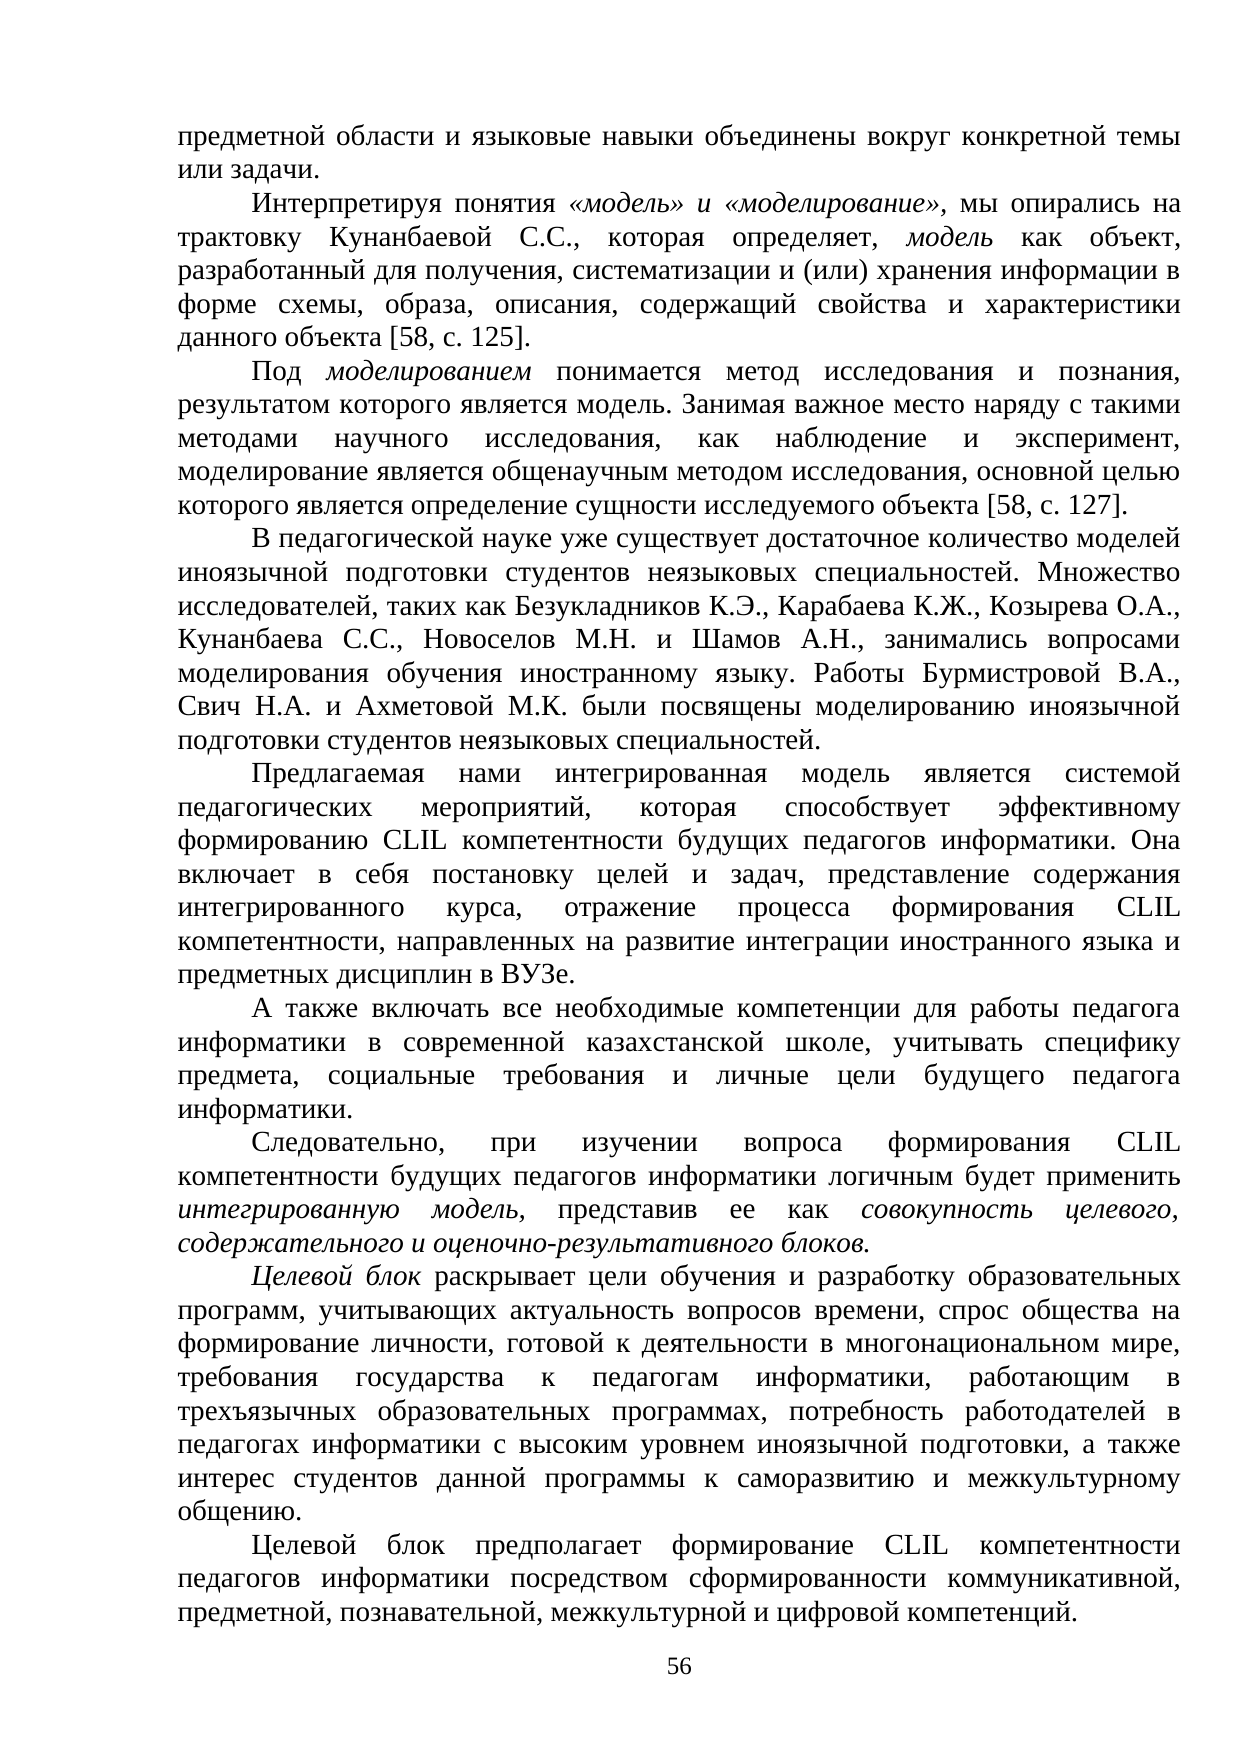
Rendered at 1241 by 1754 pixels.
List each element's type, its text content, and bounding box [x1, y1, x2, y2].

text Под моделированием понимается метод исследования и познания, результатом которого является модель. Занимая важное место наряду с такими методами научного исследования, как наблюдение и эксперимент, моделирование является общенаучным методом исследования, основной целью которого является определение сущности исследуемого объекта [58, с. 127]. [177, 353, 1181, 521]
text Предлагаемая нами интегрированная модель является системой педагогических мероприятий, которая способствует эффективному формированию CLIL компетентности будущих педагогов информатики. Она включает в себя постановку целей и задач, представление содержания интегрированного курса, отражение процесса формирования CLIL компетентности, направленных на развитие интеграции иностранного языка и предметных дисциплин в ВУЗе. [177, 755, 1181, 990]
text В педагогической науке уже существует достаточное количество моделей иноязычной подготовки студентов неязыковых специальностей. Множество исследователей, таких как Безукладников К.Э., Карабаева К.Ж., Козырева О.А., Кунанбаева С.С., Новоселов М.Н. и Шамов А.Н., занимались вопросами моделирования обучения иностранному языку. Работы Бурмистровой В.А., Свич Н.А. и Ахметовой М.К. были посвящены моделированию иноязычной подготовки студентов неязыковых специальностей. [177, 521, 1181, 755]
text Интерпретируя понятия «модель» и «моделирование», мы опирались на трактовку Кунанбаевой С.С., которая определяет, модель как объект, разработанный для получения, систематизации и (или) хранения информации в форме схемы, образа, описания, содержащий свойства и характеристики данного объекта [58, с. 125]. [177, 185, 1181, 353]
text А также включать все необходимые компетенции для работы педагога информатики в современной казахстанской школе, учитывать специфику предмета, социальные требования и личные цели будущего педагога информатики. [177, 990, 1181, 1124]
text Следовательно, при изучении вопроса формирования CLIL компетентности будущих педагогов информатики логичным будет применить интегрированную модель, представив ее как совокупность целевого, содержательного и оценочно-результативного блоков. [177, 1124, 1181, 1258]
text Целевой блок раскрывает цели обучения и разработку образовательных программ, учитывающих актуальность вопросов времени, спрос общества на формирование личности, готовой к деятельности в многонациональном мире, требования государства к педагогам информатики, работающим в трехъязычных образовательных программах, потребность работодателей в педагогах информатики с высоким уровнем иноязычной подготовки, а также интерес студентов данной программы к саморазвитию и межкультурному общению. [177, 1258, 1181, 1527]
text Целевой блок предполагает формирование CLIL компетентности педагогов информатики посредством сформированности коммуникативной, предметной, познавательной, межкультурной и цифровой компетенций. [177, 1527, 1181, 1627]
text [177, 118, 1181, 185]
